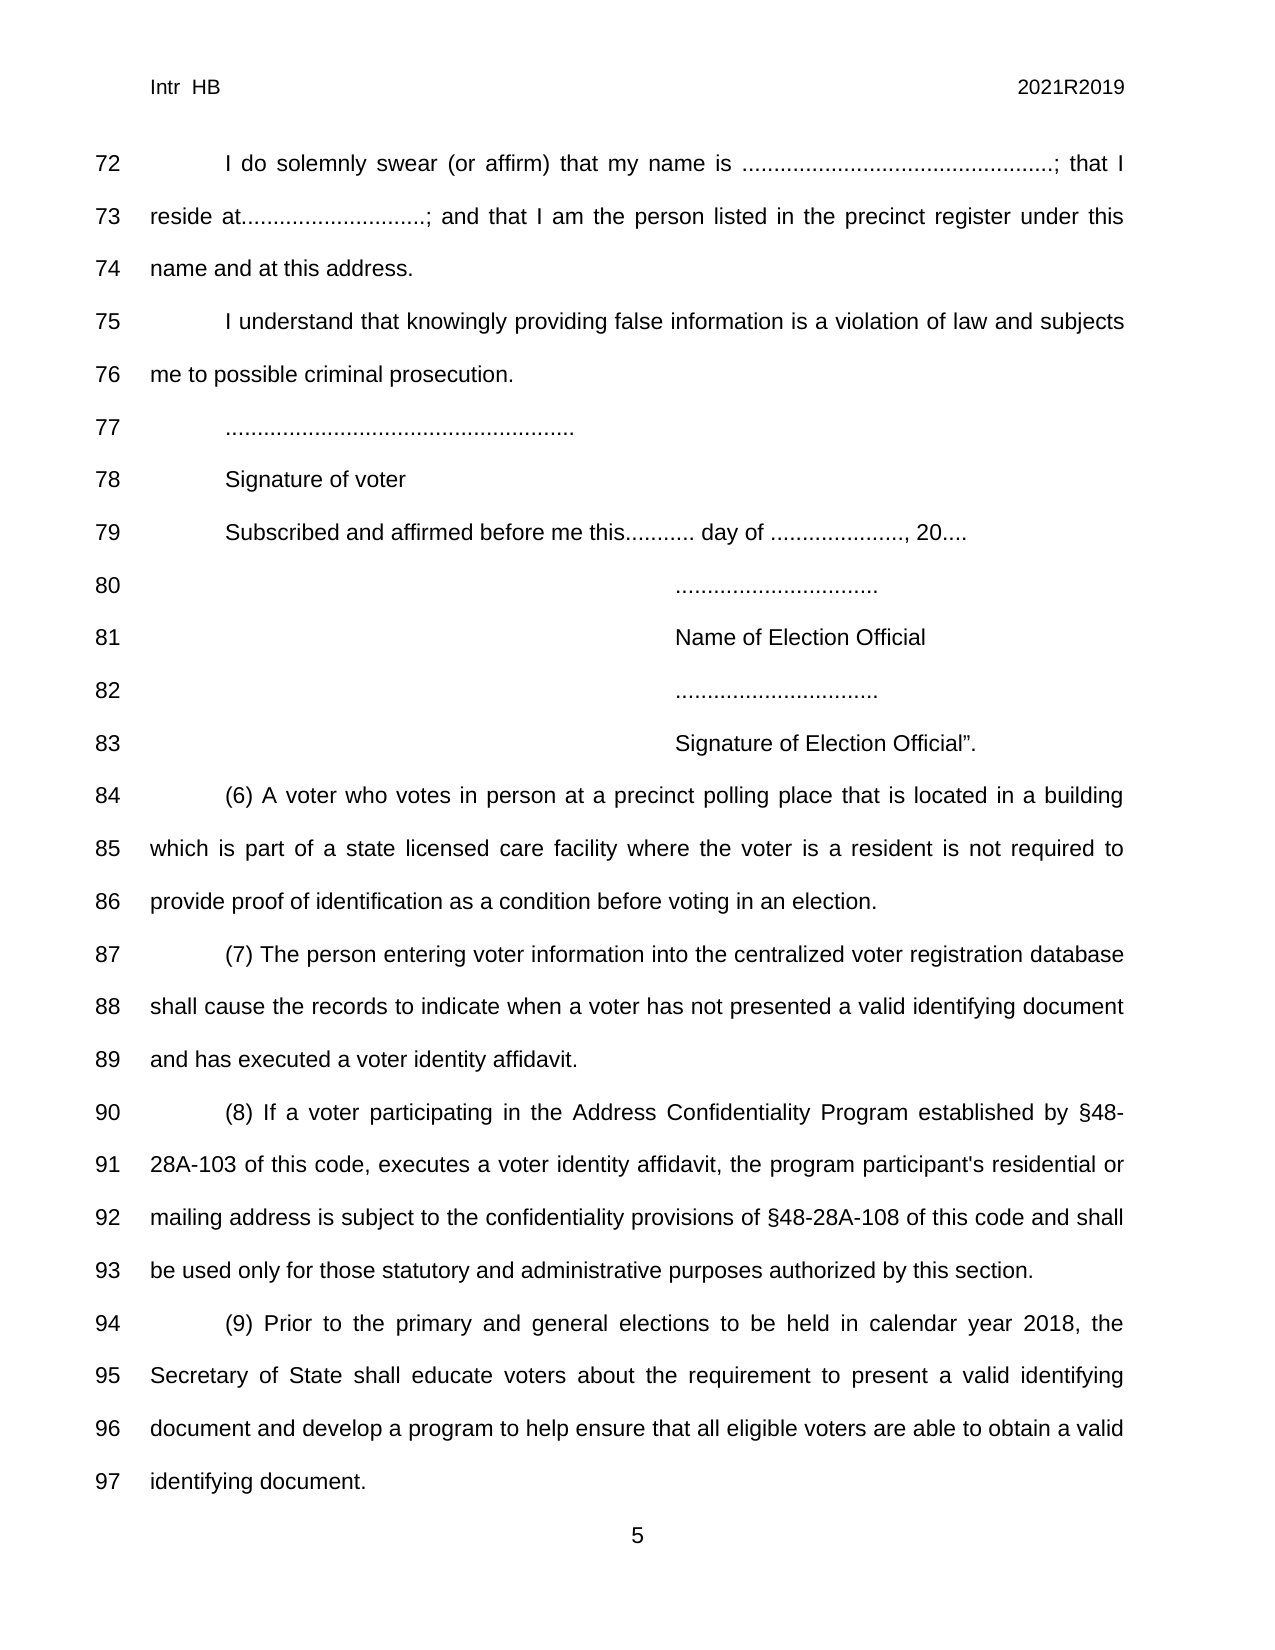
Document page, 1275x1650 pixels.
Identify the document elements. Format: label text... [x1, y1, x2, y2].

text I do solemnly swear (or affirm) that my name is .................................................; that I reside at.............................; and that I am the person listed in the precinct register under this name and at this address. [150, 150, 1125, 282]
text Name of Election Official [600, 624, 1125, 651]
text Signature of voter [150, 466, 1125, 493]
text (6) A voter who votes in person at a precinct polling place that is located in a building which is part of a state licensed care facility where the voter is a resident is not required to provide proof of identification as a condition before voting in an election. [150, 782, 1125, 914]
text Subscribed and affirmed before me this........... day of ....................., 20.... [150, 519, 1125, 545]
text (9) Prior to the primary and general elections to be held in calendar year 2018, the Secretary of State shall educate voters about the requirement to present a valid identifying document and develop a program to help ensure that all eligible voters are able to obtain a valid identifying document. [150, 1309, 1125, 1494]
text Signature of Election Official”. [150, 730, 1125, 756]
text (8) If a voter participating in the Address Confidentiality Program established by §48-28A-103 of this code, executes a voter identity affidavit, the program participant's residential or mailing address is subject to the confidentiality provisions of §48-28A-108 of this code and shall be used only for those statutory and administrative purposes authorized by this section. [150, 1099, 1125, 1283]
text (7) The person entering voter information into the centralized voter registration database shall cause the records to indicate when a voter has not presented a valid identifying document and has executed a voter identity affidavit. [150, 941, 1125, 1072]
text ....................................................... [150, 413, 1125, 440]
text ................................ [600, 572, 1125, 598]
text ................................ [150, 677, 1125, 703]
text I understand that knowingly providing false information is a violation of law and subjects me to possible criminal prosecution. [150, 308, 1125, 387]
